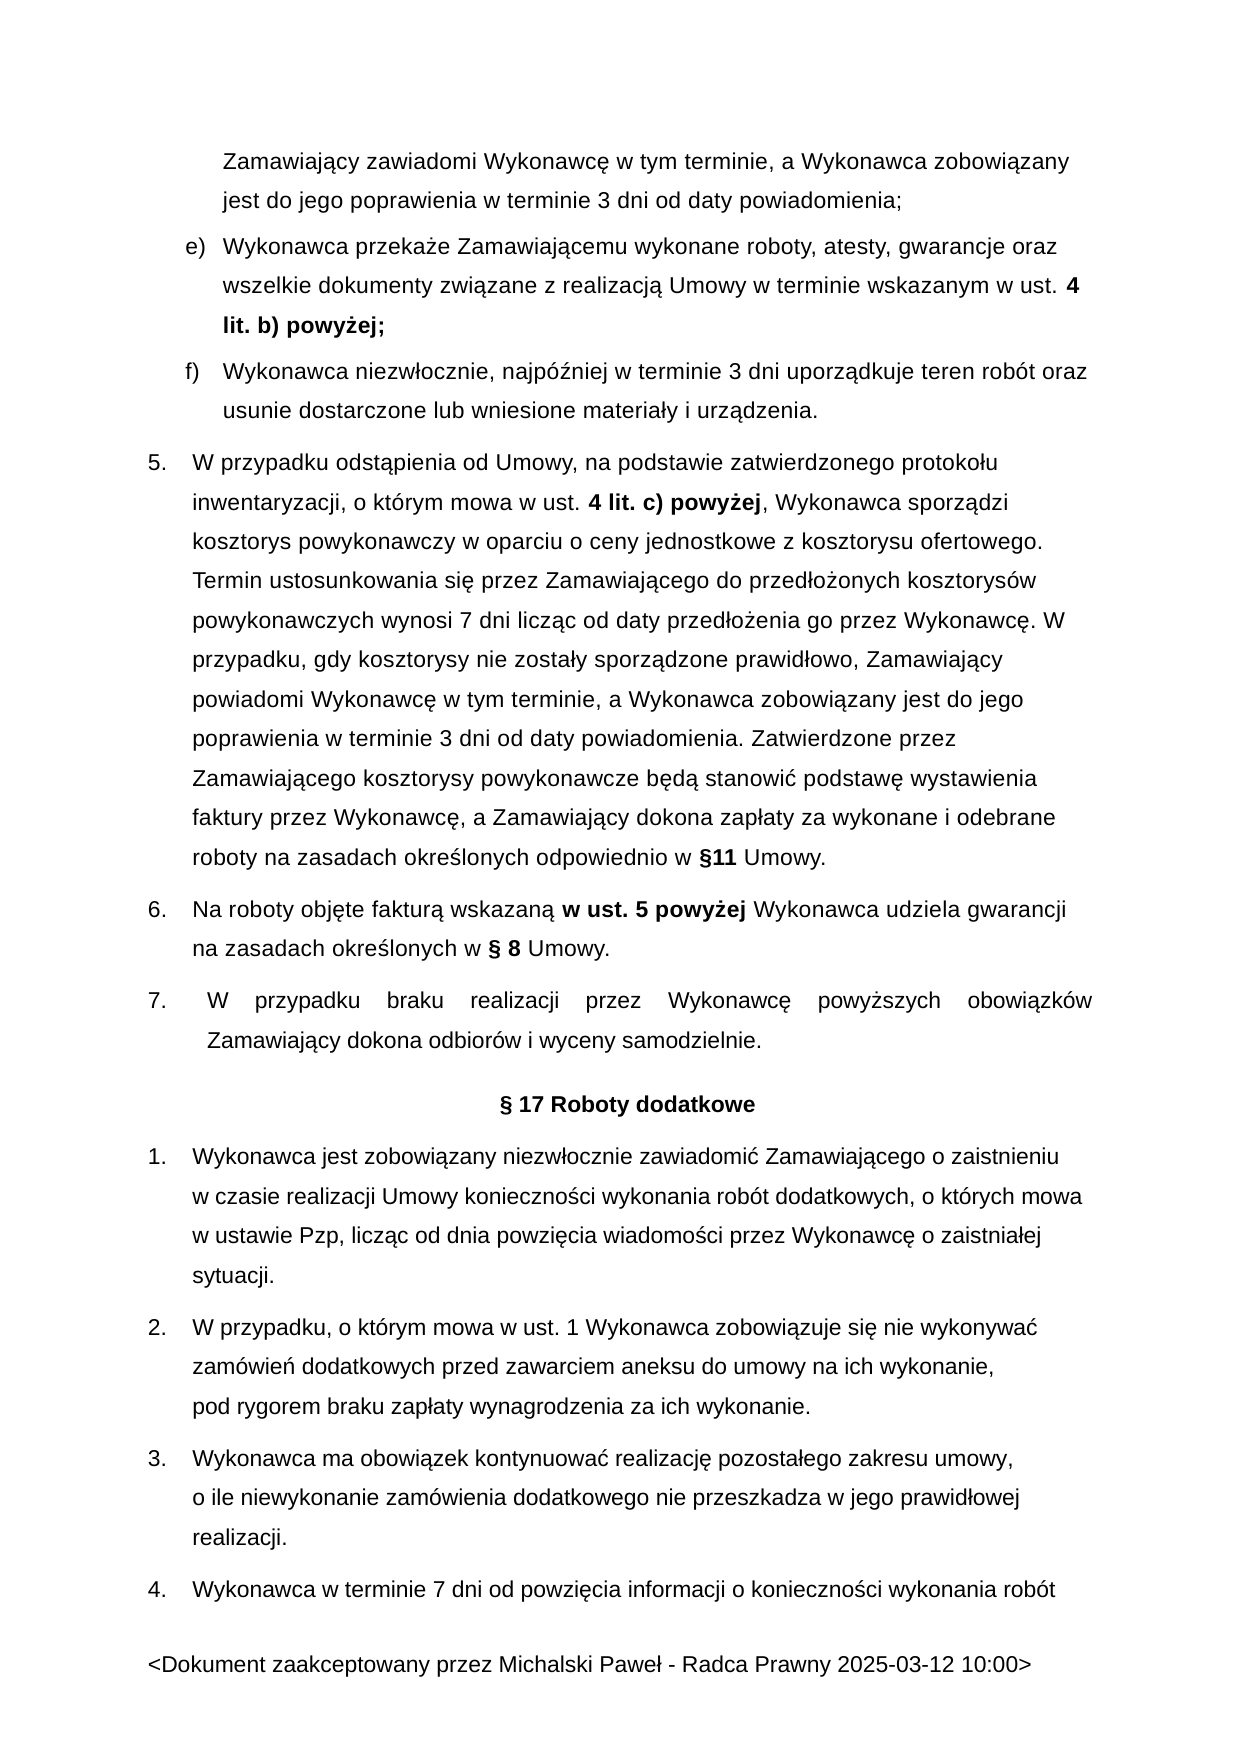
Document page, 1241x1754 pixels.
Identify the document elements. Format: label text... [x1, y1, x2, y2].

list Wykonawca ma obowiązek kontynuować realizację pozostałego zakresu umowy, o ile niewykonanie zamówienia dodatkowego nie przeszkadza w jego prawidłowej realizacji. [148, 1444, 1092, 1550]
list Wykonawca jest zobowiązany niezwłocznie zawiadomić Zamawiającego o zaistnieniu w czasie realizacji Umowy konieczności wykonania robót dodatkowych, o których mowa w ustawie Pzp, licząc od dnia powzięcia wiadomości przez Wykonawcę o zaistniałej sytuacji. [148, 1143, 1092, 1288]
list W przypadku braku realizacji przez Wykonawcę powyższych obowiązków Zamawiający dokona odbiorów i wyceny samodzielnie. [148, 987, 1092, 1053]
list Na roboty objęte fakturą wskazaną w ust. 5 powyżej Wykonawca udziela gwarancji na zasadach określonych w § 8 Umowy. [148, 896, 1090, 962]
text § 17 Roboty dodatkowe [162, 1091, 1092, 1118]
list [185, 148, 1090, 213]
list W przypadku, o którym mowa w ust. 1 Wykonawca zobowiązuje się nie wykonywać zamówień dodatkowych przed zawarciem aneksu do umowy na ich wykonanie, pod rygorem braku zapłaty wynagrodzenia za ich wykonanie. [148, 1314, 1092, 1419]
list Wykonawca przekaże Zamawiającemu wykonane roboty, atesty, gwarancje oraz wszelkie dokumenty związane z realizacją Umowy w terminie wskazanym w ust. 4 lit. b) powyżej; [185, 233, 1090, 338]
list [148, 1576, 1092, 1602]
list W przypadku odstąpienia od Umowy, na podstawie zatwierdzonego protokołu inwentaryzacji, o którym mowa w ust. 4 lit. c) powyżej, Wykonawca sporządzi kosztorys powykonawczy w oparciu o ceny jednostkowe z kosztorysu ofertowego. Termin ustosunkowania się przez Zamawiającego do przedłożonych kosztorysów powykonawczych wynosi 7 dni licząc od daty przedłożenia go przez Wykonawcę. W przypadku, gdy kosztorysy nie zostały sporządzone prawidłowo, Zamawiający powiadomi Wykonawcę w tym terminie, a Wykonawca zobowiązany jest do jego poprawienia w terminie 3 dni od daty powiadomienia. Zatwierdzone przez Zamawiającego kosztorysy powykonawcze będą stanowić podstawę wystawienia faktury przez Wykonawcę, a Zamawiający dokona zapłaty za wykonane i odebrane roboty na zasadach określonych odpowiednio w §11 Umowy. [148, 449, 1090, 870]
list Wykonawca niezwłocznie, najpóźniej w terminie 3 dni uporządkuje teren robót oraz usunie dostarczone lub wniesione materiały i urządzenia. [185, 358, 1090, 423]
